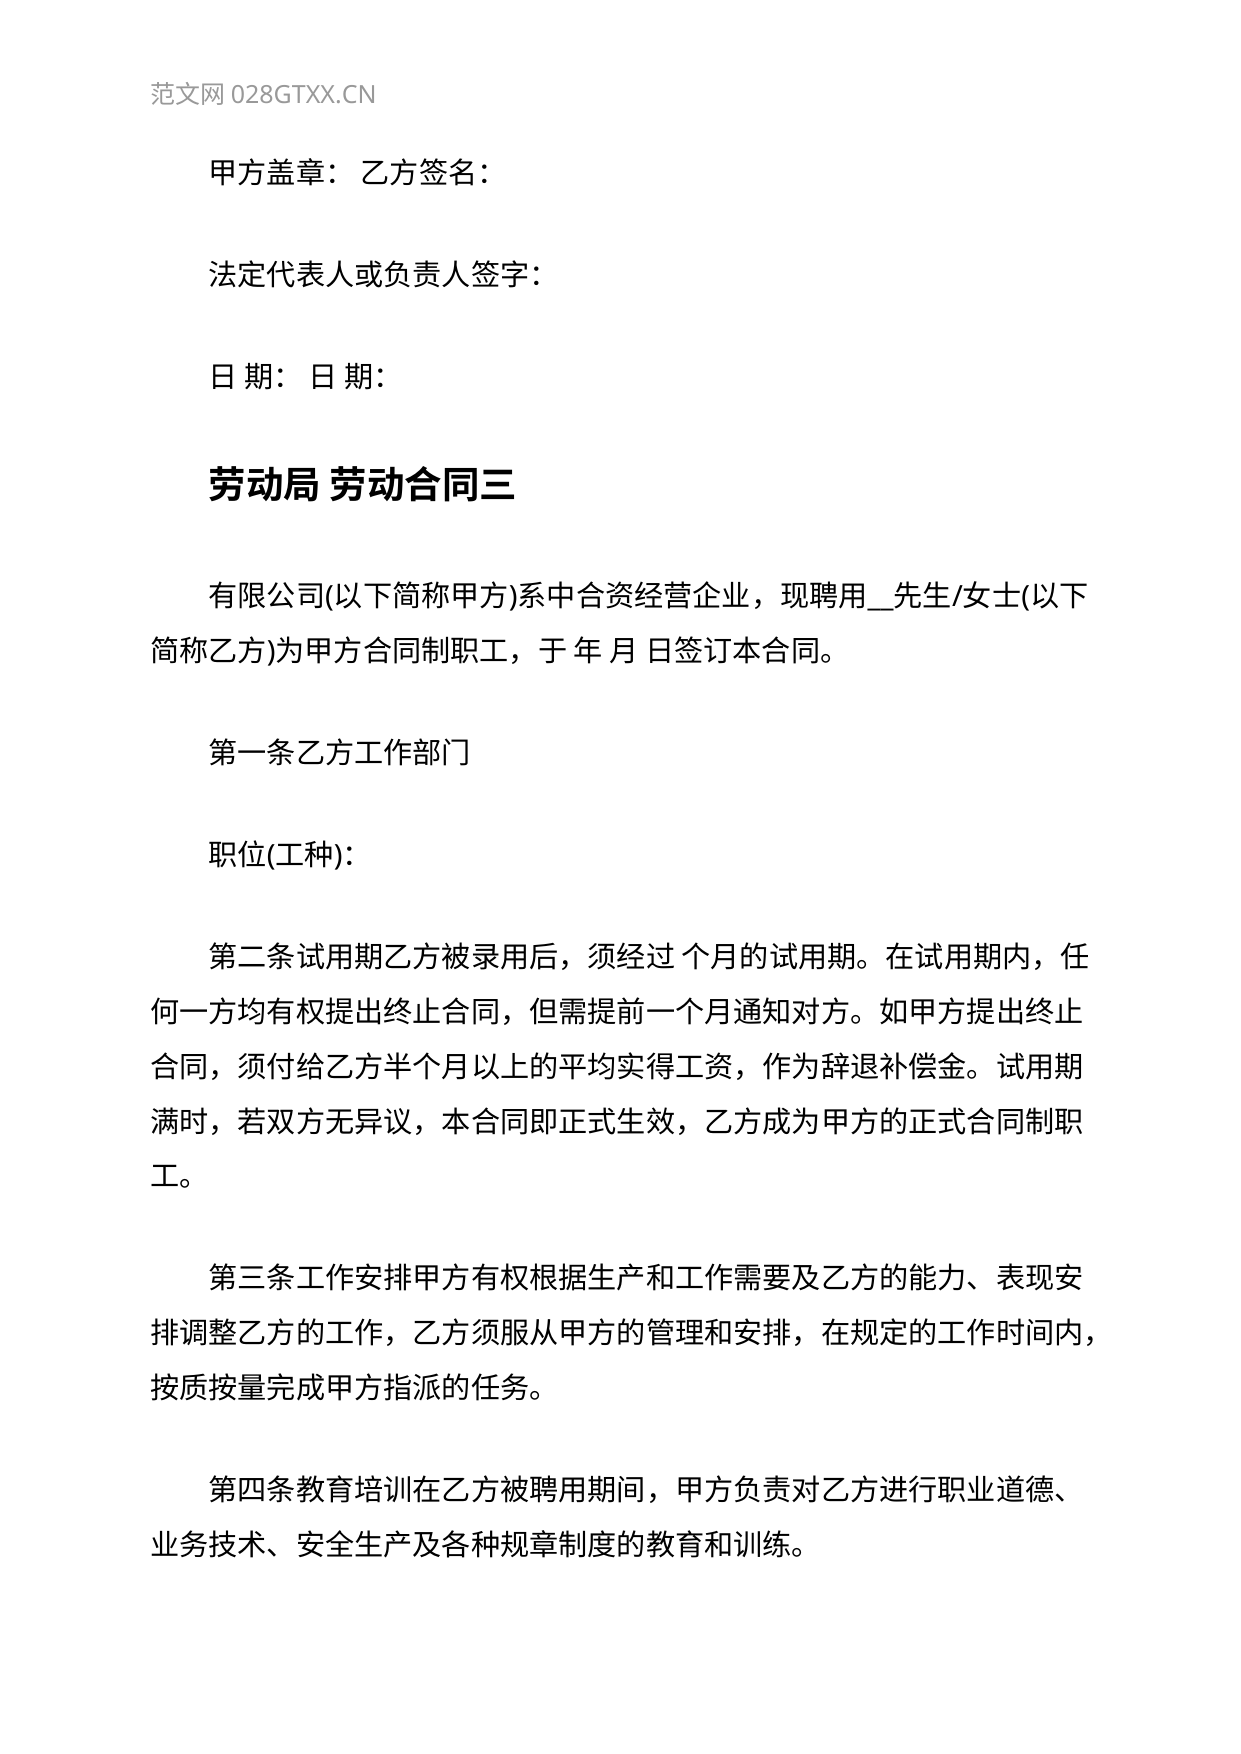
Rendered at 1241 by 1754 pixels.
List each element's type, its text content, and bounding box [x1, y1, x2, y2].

text 职位(工种)： [150, 831, 1090, 874]
text 日 期： 日 期： [150, 353, 1090, 396]
text 有限公司(以下简称甲方)系中合资经营企业，现聘用__先生/女士(以下简称乙方)为甲方合同制职工，于 年 月 日签订本合同。 [150, 573, 1090, 670]
text 第二条试用期乙方被录用后，须经过 个月的试用期。在试用期内，任何一方均有权提出终止合同，但需提前一个月通知对方。如甲方提出终止合同，须付给乙方半个月以上的平均实得工资，作为辞退补偿金。试用期满时，若双方无异议，本合同即正式生效，乙方成为甲方的正式合同制职工。 [150, 933, 1090, 1195]
text 劳动局 劳动合同三 [150, 455, 1090, 509]
text 第一条乙方工作部门 [150, 730, 1090, 772]
text 第三条工作安排甲方有权根据生产和工作需要及乙方的能力、表现安排调整乙方的工作，乙方须服从甲方的管理和安排，在规定的工作时间内，按质按量完成甲方指派的任务。 [150, 1255, 1090, 1407]
text 甲方盖章： 乙方签名： [150, 150, 1090, 192]
text 第四条教育培训在乙方被聘用期间，甲方负责对乙方进行职业道德、业务技术、安全生产及各种规章制度的教育和训练。 [150, 1466, 1090, 1563]
text 法定代表人或负责人签字： [150, 252, 1090, 294]
